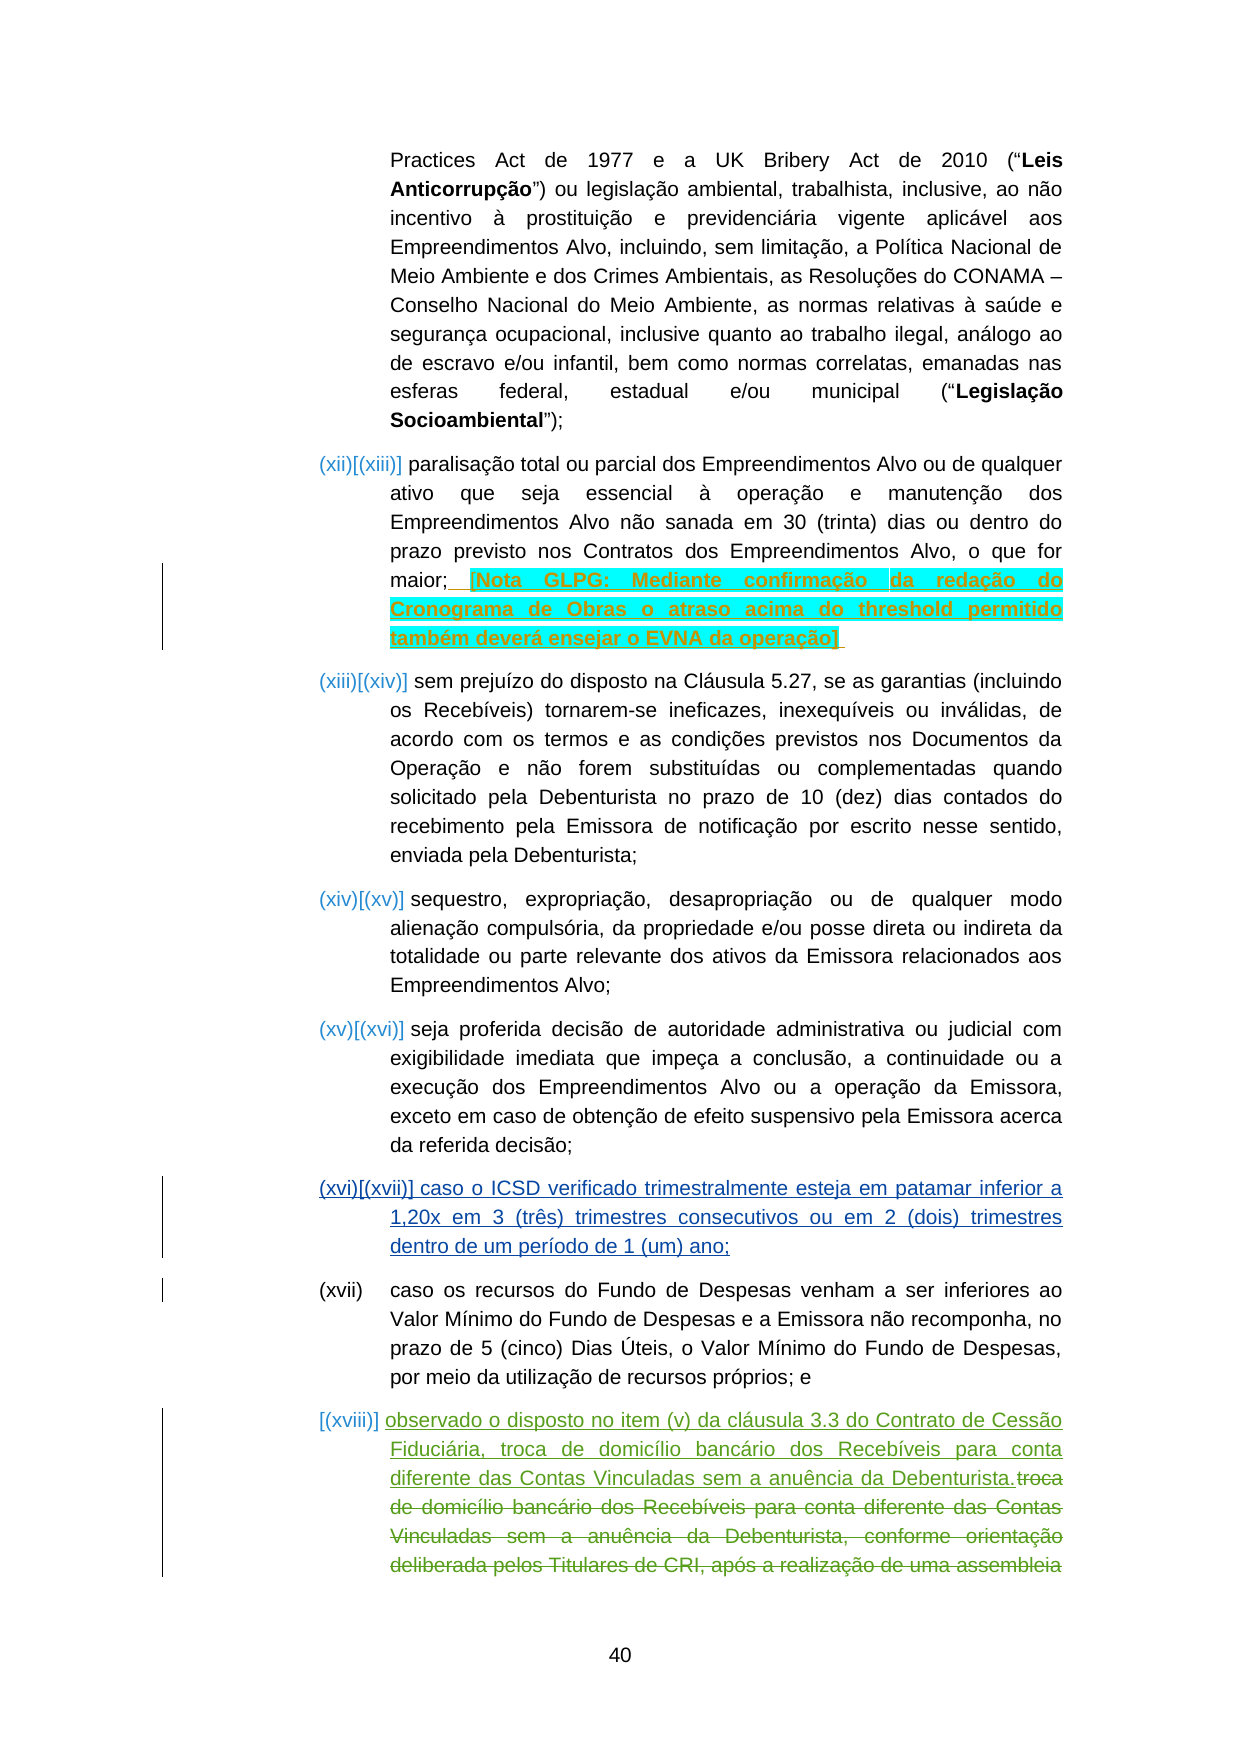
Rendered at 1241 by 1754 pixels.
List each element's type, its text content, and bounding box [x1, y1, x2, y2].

text caso os recursos do Fundo de Despesas venham a ser inferiores ao Valor Mínimo do Fundo de Despesas e a Emissora não recomponha, no prazo de 5 (cinco) Dias Úteis, o Valor Mínimo do Fundo de Despesas, por meio da utilização de recursos próprios; e [319, 1278, 1063, 1388]
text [319, 148, 1063, 432]
text seja proferida decisão de autoridade administrativa ou judicial com exigibilidade imediata que impeça a conclusão, a continuidade ou a execução dos Empreendimentos Alvo ou a operação da Emissora, exceto em caso de obtenção de efeito suspensivo pela Emissora acerca da referida decisão; [319, 1017, 1063, 1157]
text paralisação total ou parcial dos Empreendimentos Alvo ou de qualquer ativo que seja essencial à operação e manutenção dos Empreendimentos Alvo não sanada em 30 (trinta) dias ou dentro do prazo previsto nos Contratos dos Empreendimentos Alvo, o que for maior; [319, 452, 1063, 649]
text sequestro, expropriação, desapropriação ou de qualquer modo alienação compulsória, da propriedade e/ou posse direta ou indireta da totalidade ou parte relevante dos ativos da Emissora relacionados aos Empreendimentos Alvo; [319, 886, 1063, 997]
text sem prejuízo do disposto na Cláusula 5.27, se as garantias (incluindo os Recebíveis) tornarem-se ineficazes, inexequíveis ou inválidas, de acordo com os termos e as condições previstos nos Documentos da Operação e não forem substituídas ou complementadas quando solicitado pela Debenturista no prazo de 10 (dez) dias contados do recebimento pela Emissora de notificação por escrito nesse sentido, enviada pela Debenturista; [319, 669, 1063, 867]
